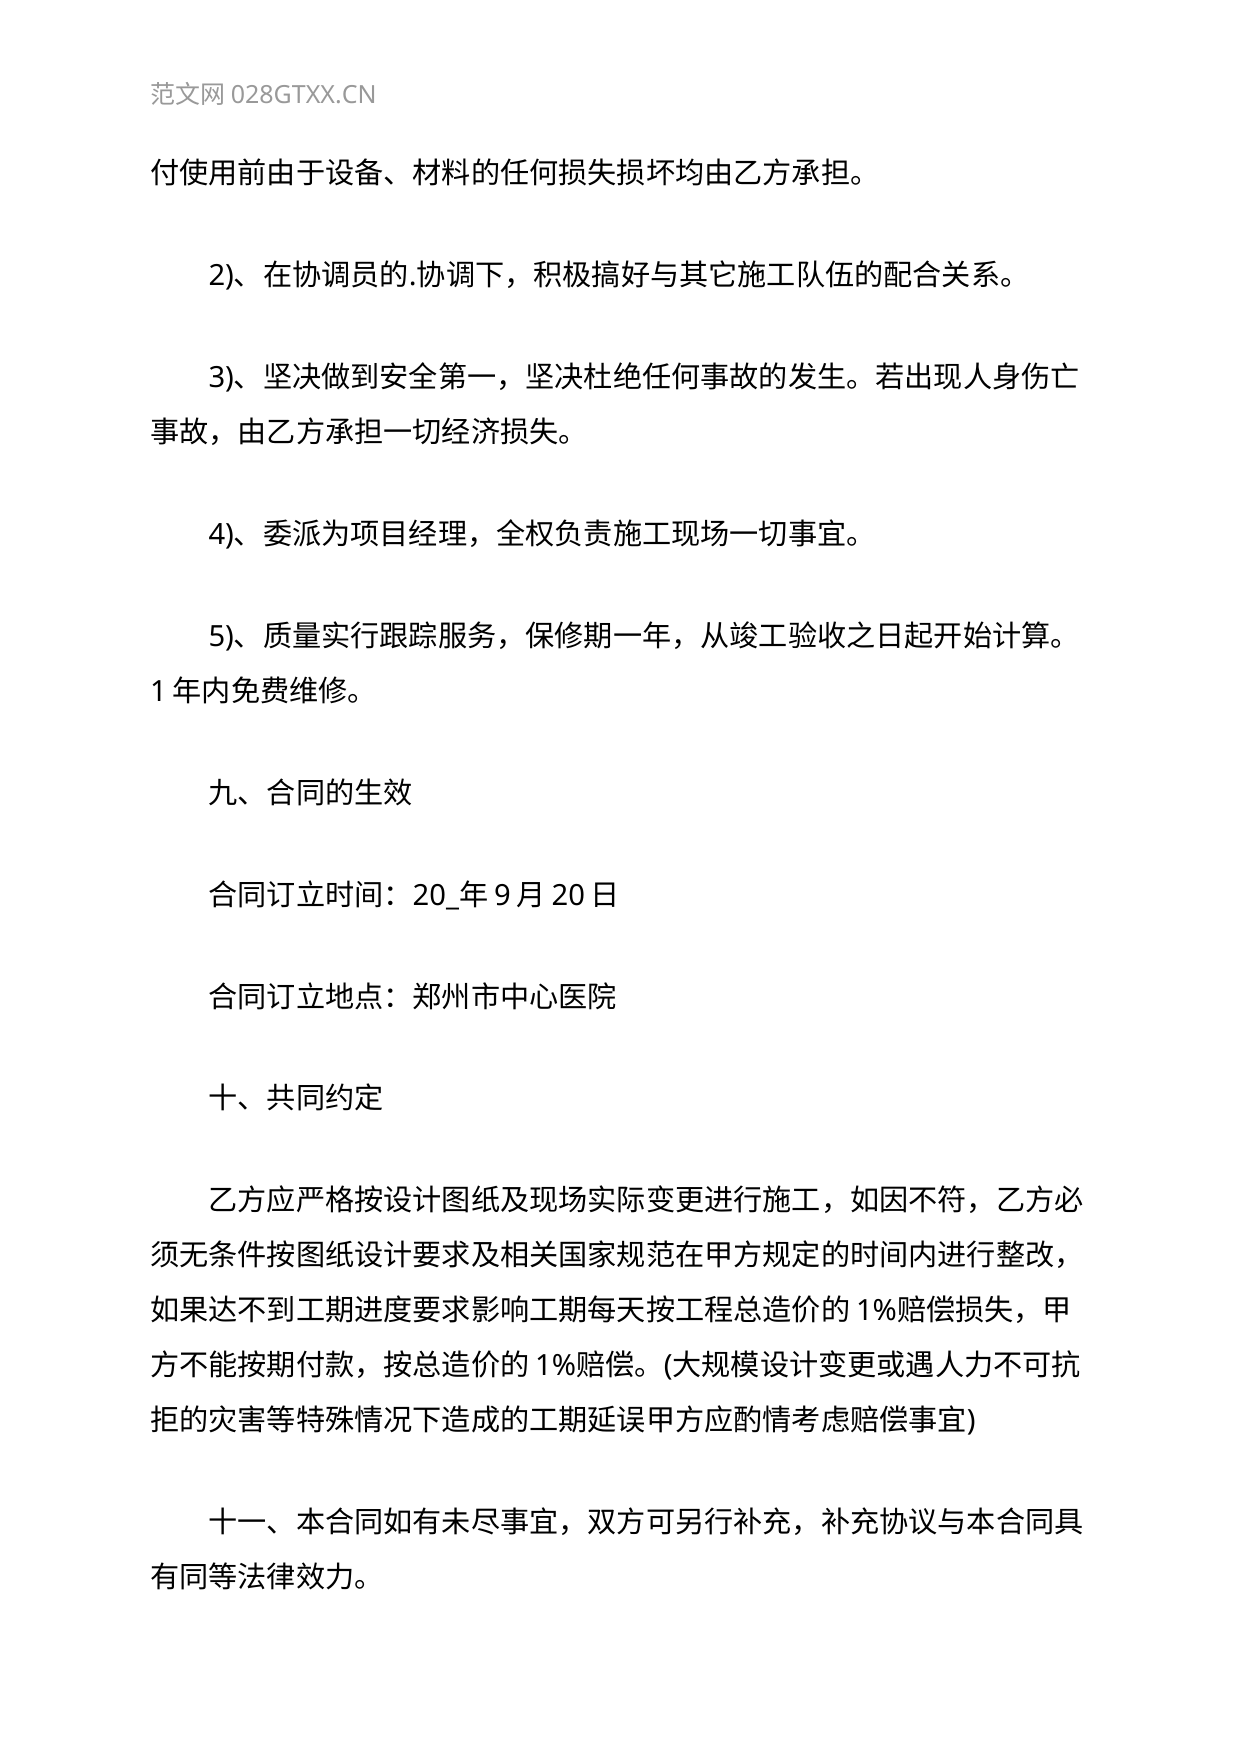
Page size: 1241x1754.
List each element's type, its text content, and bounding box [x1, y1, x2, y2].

text 4)、委派为项目经理，全权负责施工现场一切事宜。 [150, 511, 1090, 553]
text 3)、坚决做到安全第一，坚决杜绝任何事故的发生。若出现人身伤亡事故，由乙方承担一切经济损失。 [150, 354, 1090, 451]
text 九、合同的生效 [150, 769, 1090, 812]
text 合同订立地点：郑州市中心医院 [150, 973, 1090, 1016]
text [150, 150, 1090, 192]
text 合同订立时间：20_年9月20日 [150, 871, 1090, 914]
text 乙方应严格按设计图纸及现场实际变更进行施工，如因不符，乙方必须无条件按图纸设计要求及相关国家规范在甲方规定的时间内进行整改，如果达不到工期进度要求影响工期每天按工程总造价的1%赔偿损失，甲方不能按期付款，按总造价的1%赔偿。(大规模设计变更或遇人力不可抗拒的灾害等特殊情况下造成的工期延误甲方应酌情考虑赔偿事宜) [150, 1177, 1090, 1439]
text 十一、本合同如有未尽事宜，双方可另行补充，补充协议与本合同具有同等法律效力。 [150, 1498, 1090, 1596]
text 5)、质量实行跟踪服务，保修期一年，从竣工验收之日起开始计算。1年内免费维修。 [150, 612, 1090, 710]
text 2)、在协调员的.协调下，积极搞好与其它施工队伍的配合关系。 [150, 252, 1090, 294]
text 十、共同约定 [150, 1075, 1090, 1117]
